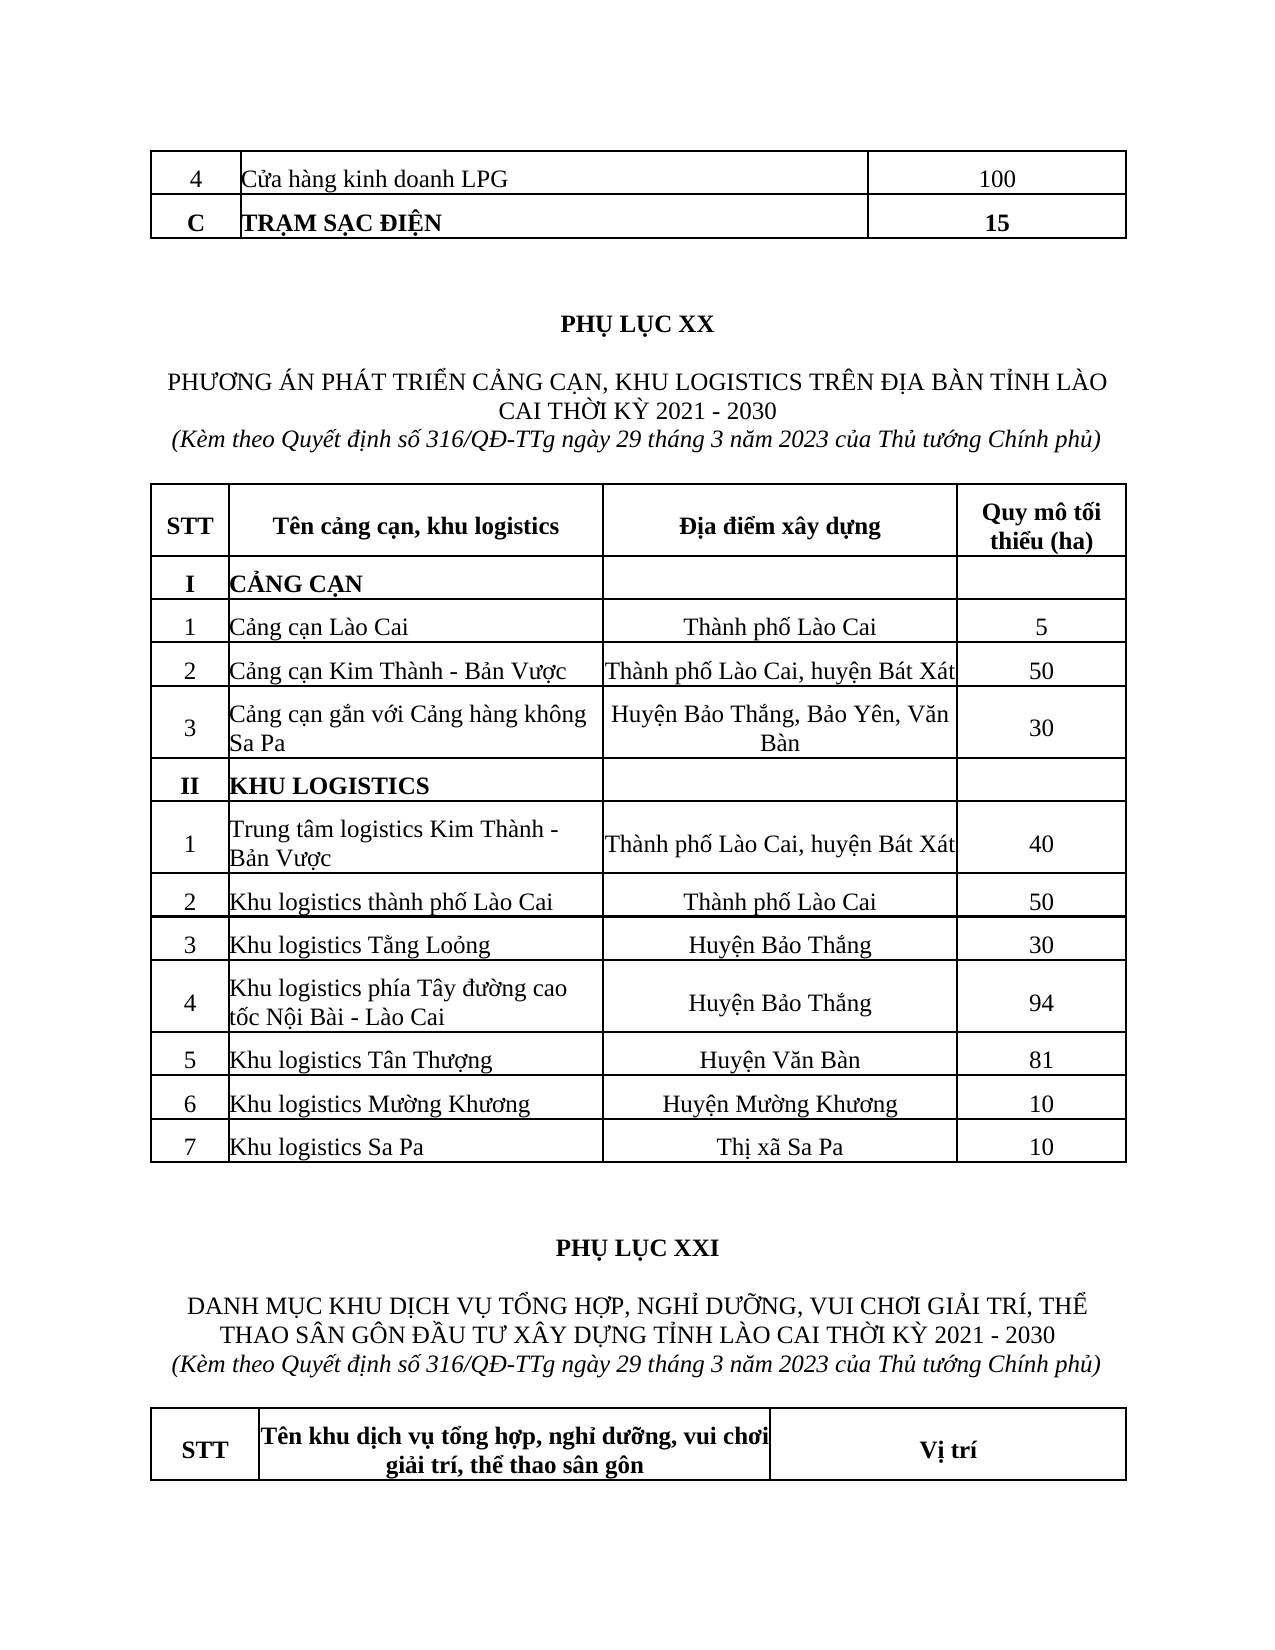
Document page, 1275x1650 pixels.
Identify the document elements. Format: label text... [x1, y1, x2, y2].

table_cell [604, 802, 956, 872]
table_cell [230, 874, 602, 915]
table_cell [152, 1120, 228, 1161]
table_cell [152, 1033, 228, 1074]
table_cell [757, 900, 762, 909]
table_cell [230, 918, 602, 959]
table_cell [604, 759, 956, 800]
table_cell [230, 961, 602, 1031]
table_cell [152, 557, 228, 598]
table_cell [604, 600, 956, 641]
text PHỤ LỤC XXI [150, 1233, 1125, 1262]
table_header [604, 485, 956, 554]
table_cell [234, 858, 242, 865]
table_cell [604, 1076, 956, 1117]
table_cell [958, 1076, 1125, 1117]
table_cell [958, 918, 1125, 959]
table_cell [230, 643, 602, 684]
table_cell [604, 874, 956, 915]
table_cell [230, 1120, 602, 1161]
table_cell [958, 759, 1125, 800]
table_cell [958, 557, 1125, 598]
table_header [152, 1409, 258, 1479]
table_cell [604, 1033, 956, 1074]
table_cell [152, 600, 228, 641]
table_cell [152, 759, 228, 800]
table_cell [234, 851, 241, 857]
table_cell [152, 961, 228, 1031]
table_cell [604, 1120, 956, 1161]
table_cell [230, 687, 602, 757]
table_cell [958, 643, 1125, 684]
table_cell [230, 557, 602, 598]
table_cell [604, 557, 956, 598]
text DANH MỤC KHU DỊCH VỤ TỔNG HỢP, NGHỈ DƯỠNG, VUI CHƠI GIẢI TRÍ, THỂ THAO SÂN GÔN ĐẦU TƯ XÂY DỰNG TỈNH LÀO CAI THỜI KỲ 2021 - 2030 (Kèm theo Quyết định số 316/QĐ-TTg ngày 29 tháng 3 năm 2023 của Thủ tướng Chính phủ) [150, 1291, 1125, 1377]
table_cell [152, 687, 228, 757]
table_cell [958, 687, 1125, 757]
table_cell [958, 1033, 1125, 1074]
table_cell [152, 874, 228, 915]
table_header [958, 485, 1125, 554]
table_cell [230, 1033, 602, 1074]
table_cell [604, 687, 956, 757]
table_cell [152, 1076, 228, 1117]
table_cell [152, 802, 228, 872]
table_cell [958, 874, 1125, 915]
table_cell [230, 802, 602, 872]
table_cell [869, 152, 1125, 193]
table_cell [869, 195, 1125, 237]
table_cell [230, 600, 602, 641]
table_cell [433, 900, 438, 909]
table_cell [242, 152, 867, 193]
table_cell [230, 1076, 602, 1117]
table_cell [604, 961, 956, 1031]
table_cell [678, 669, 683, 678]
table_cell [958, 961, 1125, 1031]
text PHƯƠNG ÁN PHÁT TRIỂN CẢNG CẠN, KHU LOGISTICS TRÊN ĐỊA BÀN TỈNH LÀO CAI THỜI KỲ 2021 - 2030 (Kèm theo Quyết định số 316/QĐ-TTg ngày 29 tháng 3 năm 2023 của Thủ tướng Chính phủ) [150, 367, 1125, 453]
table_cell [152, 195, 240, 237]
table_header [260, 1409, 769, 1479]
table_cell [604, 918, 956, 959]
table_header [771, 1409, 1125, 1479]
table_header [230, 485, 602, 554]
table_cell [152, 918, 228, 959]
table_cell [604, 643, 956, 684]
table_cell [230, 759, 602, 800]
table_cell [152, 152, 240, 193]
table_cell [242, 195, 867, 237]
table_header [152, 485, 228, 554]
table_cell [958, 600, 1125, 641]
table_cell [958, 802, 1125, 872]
text PHỤ LỤC XX [150, 309, 1125, 338]
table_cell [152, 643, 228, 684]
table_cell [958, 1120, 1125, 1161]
